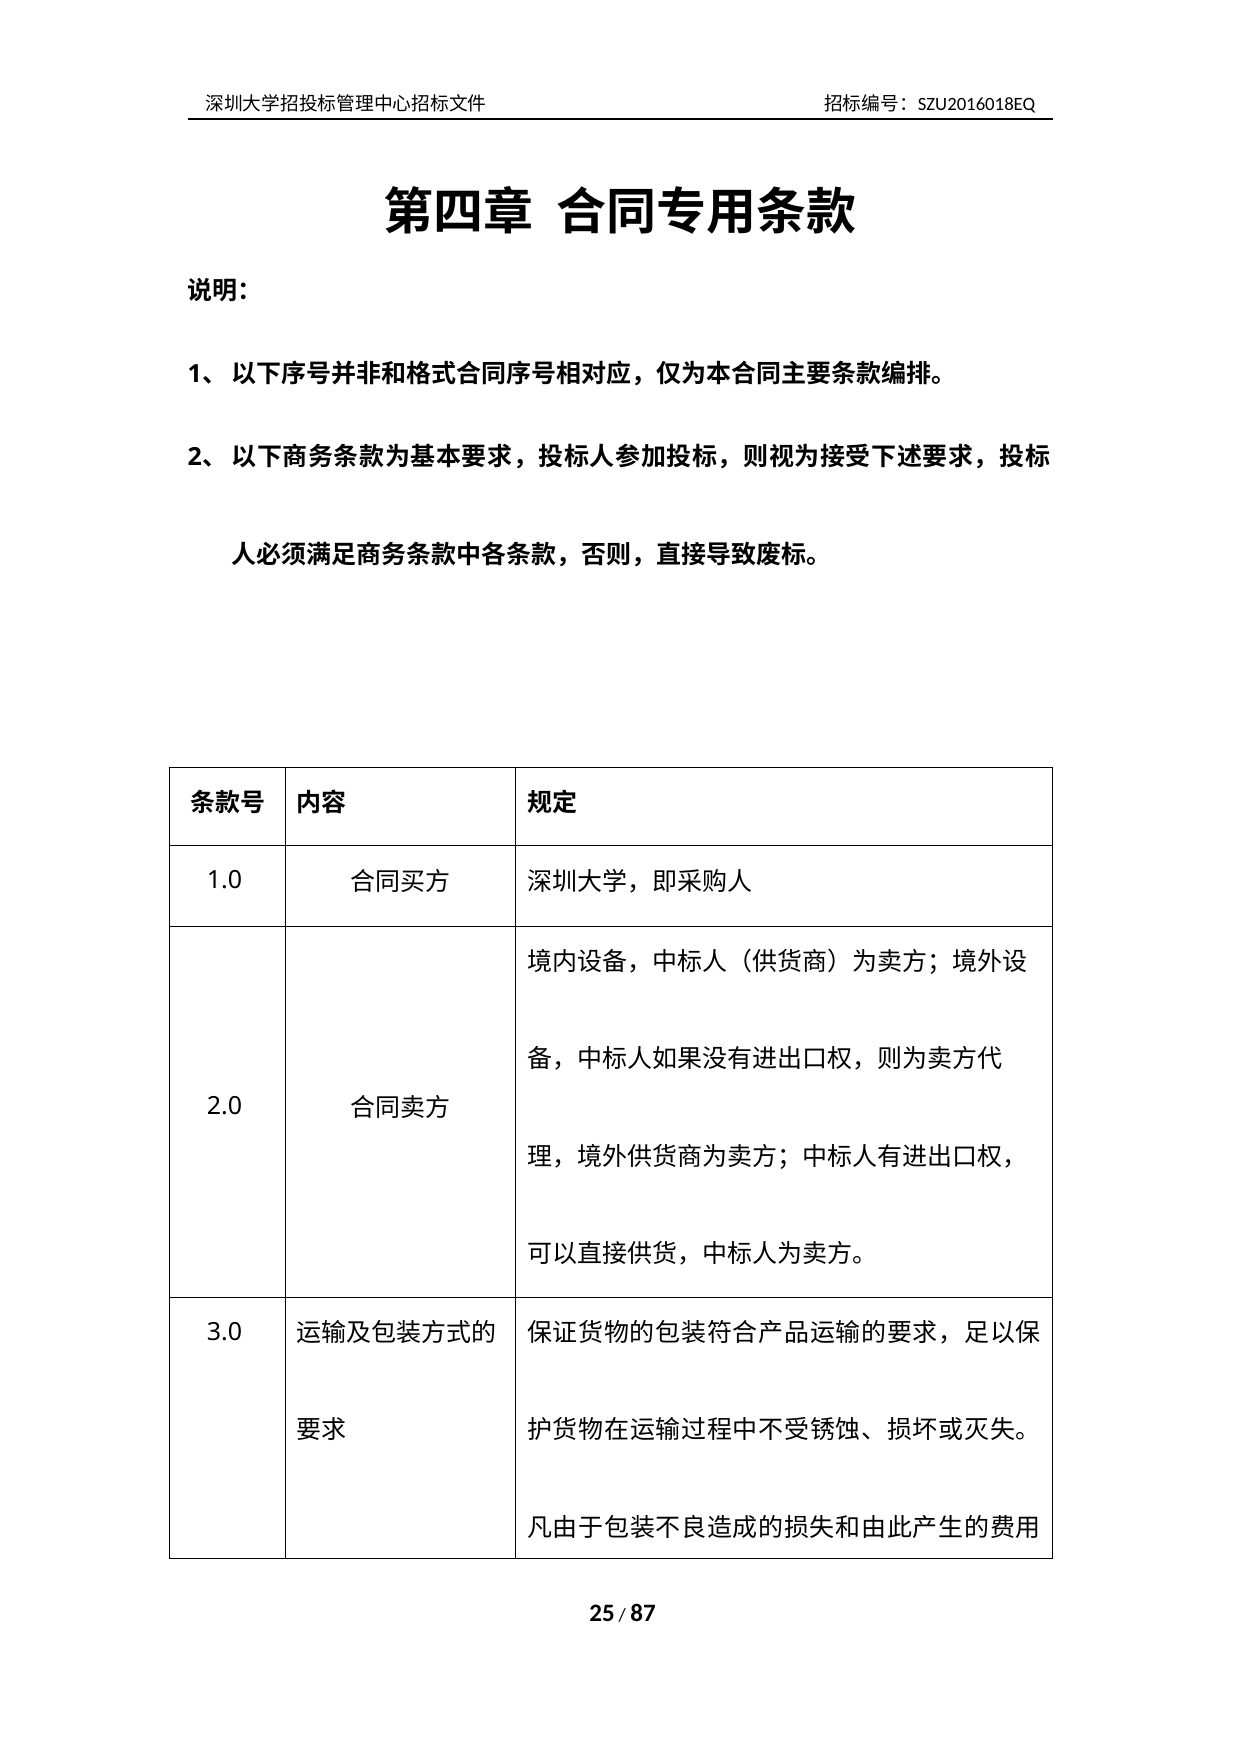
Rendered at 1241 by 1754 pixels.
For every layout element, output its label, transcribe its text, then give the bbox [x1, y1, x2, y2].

table_header 内容 [286, 768, 515, 845]
table_cell 深圳大学，即采购人 [516, 846, 1052, 926]
table_cell 境内设备，中标人（供货商）为卖方；境外设备，中标人如果没有进出口权，则为卖方代理，境外供货商为卖方；中标人有进出口权，可以直接供货，中标人为卖方。 [516, 927, 1052, 1297]
text 说明： [187, 256, 1053, 321]
table_cell 合同卖方 [286, 927, 515, 1297]
list 以下序号并非和格式合同序号相对应，仅为本合同主要条款编排。 [187, 339, 1053, 404]
table_header 规定 [516, 768, 1052, 845]
text 第四章 合同专用条款 [187, 158, 1053, 256]
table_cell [516, 1298, 1052, 1558]
table_header 条款号 [170, 768, 285, 845]
list 以下商务条款为基本要求，投标人参加投标，则视为接受下述要求，投标人必须满足商务条款中各条款，否则，直接导致废标。 [187, 422, 1053, 585]
table_cell [170, 927, 285, 1297]
table_cell 运输及包装方式的要求 [286, 1298, 515, 1558]
table_cell [170, 846, 285, 926]
table_cell 合同买方 [286, 846, 515, 926]
table_cell [170, 1298, 285, 1558]
